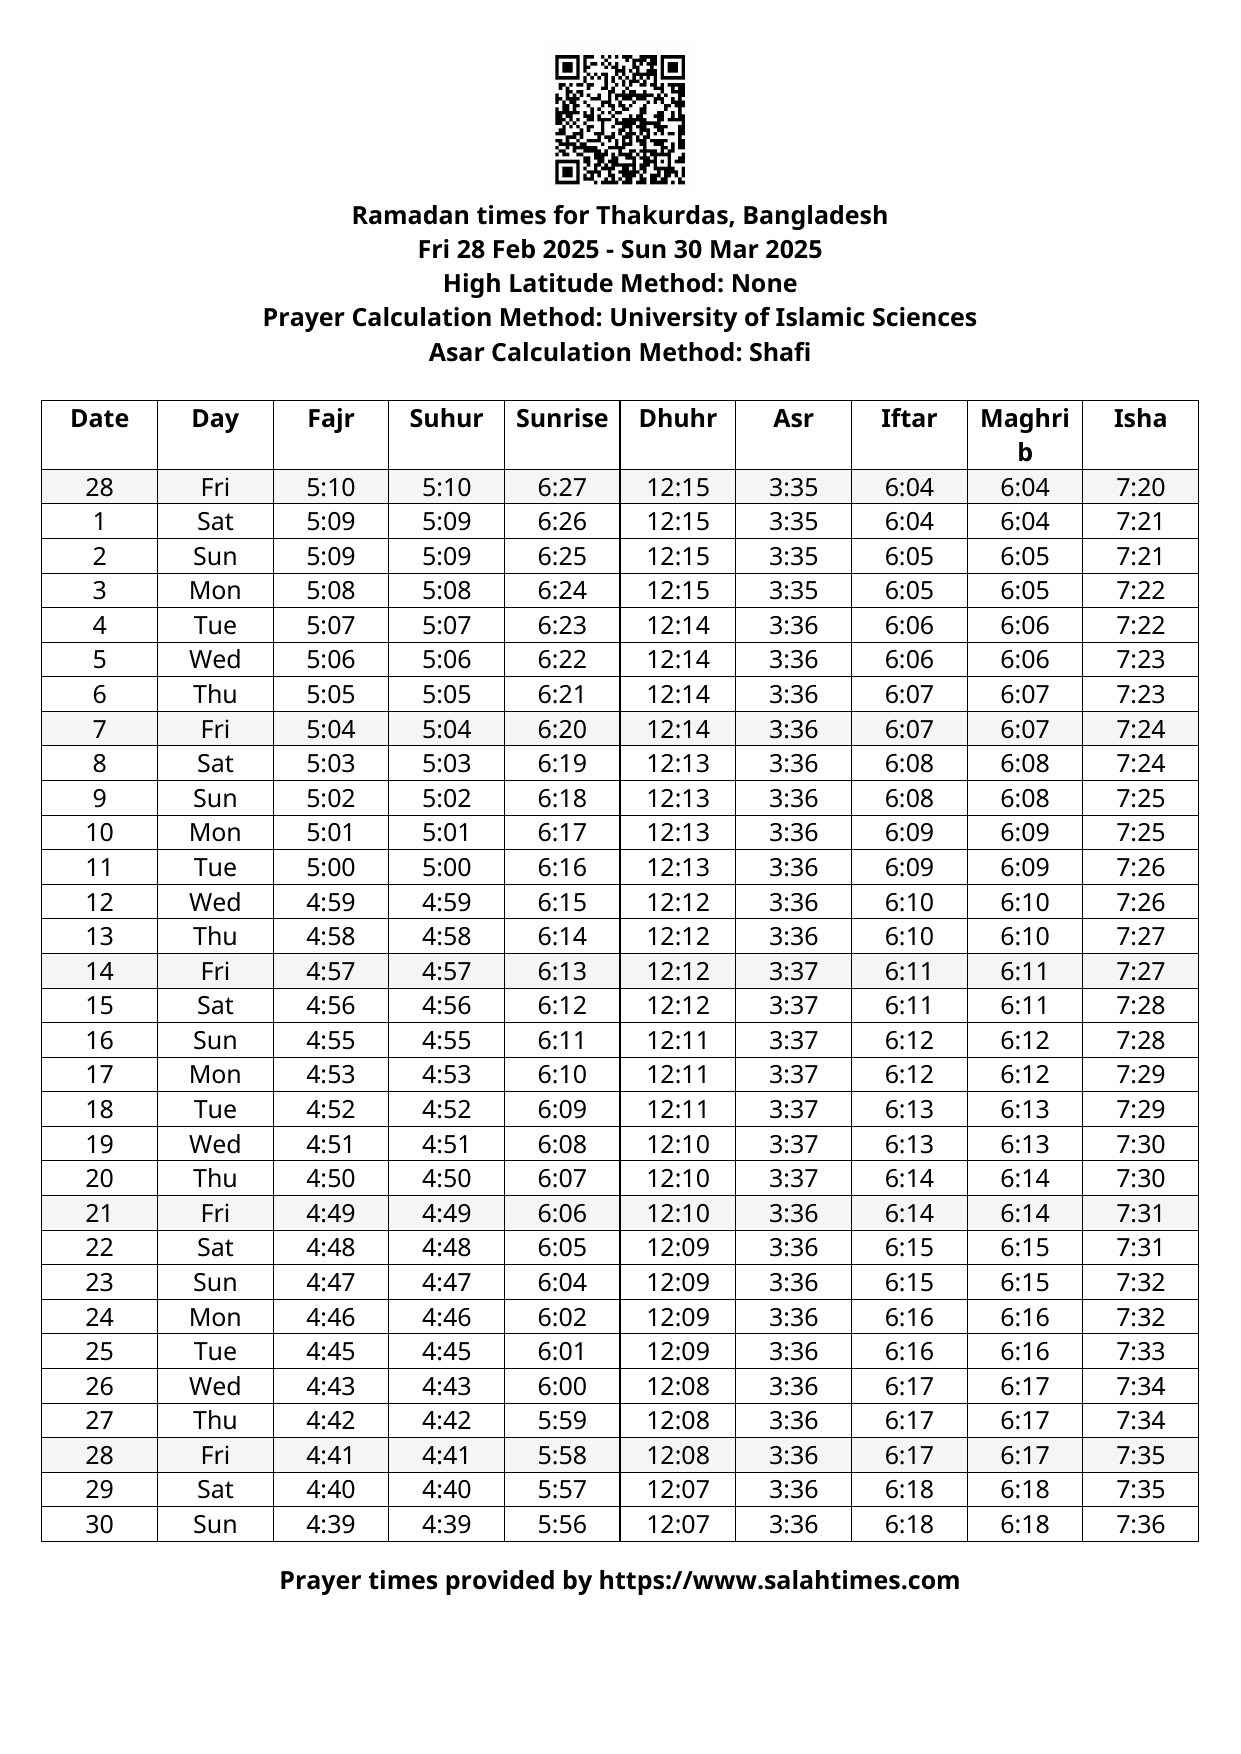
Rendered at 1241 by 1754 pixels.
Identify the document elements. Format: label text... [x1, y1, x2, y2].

table_cell 6:12 [505, 989, 619, 1022]
table_cell 6:05 [968, 574, 1082, 607]
table_cell 12:10 [621, 1196, 735, 1229]
table_cell 6:05 [505, 1231, 619, 1264]
table_cell 4:55 [389, 1023, 504, 1057]
table_cell 6:08 [852, 746, 967, 780]
table_cell 7:36 [1083, 1507, 1198, 1541]
table_cell Sun [158, 1023, 273, 1057]
table_cell 6:13 [968, 1127, 1082, 1160]
table_cell 7:25 [1083, 781, 1198, 814]
table_cell 3:36 [736, 1438, 851, 1472]
table_cell 5:56 [505, 1507, 619, 1541]
table_cell 6:14 [852, 1161, 967, 1195]
table_cell 12:07 [621, 1507, 735, 1541]
table_cell 26 [42, 1369, 157, 1402]
table_cell 7:28 [1083, 1023, 1198, 1057]
table_cell 6:14 [968, 1161, 1082, 1195]
table_cell 4:48 [274, 1231, 388, 1264]
table_cell 6:19 [505, 746, 619, 780]
table_cell 5:09 [274, 539, 388, 572]
table_cell 5:07 [389, 608, 504, 642]
table_cell Sun [158, 1507, 273, 1541]
table_cell Wed [158, 643, 273, 676]
table_cell 24 [42, 1300, 157, 1333]
table_cell 6:09 [968, 816, 1082, 849]
table_cell 4:39 [274, 1507, 388, 1541]
table_cell 7:32 [1083, 1300, 1198, 1333]
table_cell Sat [158, 1231, 273, 1264]
table_cell 7:26 [1083, 850, 1198, 884]
table_cell 4:43 [274, 1369, 388, 1402]
table_cell 3:36 [736, 816, 851, 849]
text Prayer Calculation Method: University of Islamic Sciences [42, 300, 1198, 334]
table_cell 4:49 [274, 1196, 388, 1229]
table_cell 7:21 [1083, 539, 1198, 572]
table_cell 4:56 [274, 989, 388, 1022]
table_cell 6:04 [852, 504, 967, 538]
table_cell Tue [158, 850, 273, 884]
table_cell 7:30 [1083, 1161, 1198, 1195]
table_cell 6:05 [968, 539, 1082, 572]
table_cell 6:13 [968, 1092, 1082, 1126]
table_cell Fri [158, 954, 273, 987]
table_cell 1 [42, 504, 157, 538]
table_cell 5:00 [389, 850, 504, 884]
table_cell 3:36 [736, 850, 851, 884]
table_cell 6:14 [968, 1196, 1082, 1229]
table_cell Thu [158, 1161, 273, 1195]
table_cell 12:10 [621, 1161, 735, 1195]
table_cell 6:16 [505, 850, 619, 884]
table_cell 5:03 [274, 746, 388, 780]
table_cell 7:31 [1083, 1196, 1198, 1229]
table_cell 6:08 [968, 781, 1082, 814]
table_cell 5:05 [389, 677, 504, 711]
table_cell 4:51 [389, 1127, 504, 1160]
table_cell 12:13 [621, 781, 735, 814]
table_cell 19 [42, 1127, 157, 1160]
table_cell 7:35 [1083, 1473, 1198, 1506]
table_header Dhuhr [621, 401, 735, 469]
table_cell 5:08 [389, 574, 504, 607]
table_cell 3:37 [736, 954, 851, 987]
table_cell 4:53 [274, 1058, 388, 1091]
table_cell 6:13 [852, 1127, 967, 1160]
table_cell 3:36 [736, 1507, 851, 1541]
table_cell Fri [158, 470, 273, 503]
table_cell 7:26 [1083, 885, 1198, 918]
table_cell Tue [158, 1334, 273, 1368]
table_cell 6:17 [852, 1404, 967, 1437]
table_cell 4:41 [274, 1438, 388, 1472]
table_cell 6:16 [968, 1334, 1082, 1368]
table_cell 12:09 [621, 1231, 735, 1264]
table_cell 3:37 [736, 1092, 851, 1126]
table_cell Sat [158, 1473, 273, 1506]
table_header Sunrise [505, 401, 619, 469]
table_cell 21 [42, 1196, 157, 1229]
table_cell 12:07 [621, 1473, 735, 1506]
table_cell Sun [158, 1265, 273, 1299]
table_cell 4:59 [389, 885, 504, 918]
table_cell 6:01 [505, 1334, 619, 1368]
table_cell 3:36 [736, 643, 851, 676]
table_cell 6:07 [852, 677, 967, 711]
table_cell 12:13 [621, 850, 735, 884]
table_cell 6:17 [852, 1438, 967, 1472]
table_cell 4 [42, 608, 157, 642]
table_header Asr [736, 401, 851, 469]
table_cell 25 [42, 1334, 157, 1368]
table_cell 20 [42, 1161, 157, 1195]
table_cell 6:04 [505, 1265, 619, 1299]
table_cell 12:08 [621, 1438, 735, 1472]
table_cell 6:13 [852, 1092, 967, 1126]
table_cell 6:18 [968, 1473, 1082, 1506]
table_cell 5:09 [389, 539, 504, 572]
table_cell 3:36 [736, 712, 851, 745]
table_cell 3:37 [736, 1023, 851, 1057]
table_header Iftar [852, 401, 967, 469]
table_cell 6:16 [968, 1300, 1082, 1333]
table_cell 3:36 [736, 1334, 851, 1368]
table_cell 6:10 [505, 1058, 619, 1091]
table_cell 3:35 [736, 470, 851, 503]
table_cell 4:45 [274, 1334, 388, 1368]
table_cell 6:27 [505, 470, 619, 503]
table_cell 5:09 [389, 504, 504, 538]
table_cell 3:36 [736, 781, 851, 814]
table_header Isha [1083, 401, 1198, 469]
table_cell 5:00 [274, 850, 388, 884]
table_cell 3:36 [736, 885, 851, 918]
table_cell 6:18 [968, 1507, 1082, 1541]
table_cell 3:36 [736, 746, 851, 780]
table_cell 6:09 [852, 816, 967, 849]
table_cell 6:04 [852, 470, 967, 503]
table_cell 4:46 [274, 1300, 388, 1333]
table_cell 4:40 [389, 1473, 504, 1506]
table_cell 4:43 [389, 1369, 504, 1402]
table_cell 4:50 [274, 1161, 388, 1195]
table_cell 6:25 [505, 539, 619, 572]
table_cell 4:47 [389, 1265, 504, 1299]
table_cell 7:33 [1083, 1334, 1198, 1368]
table_cell 3:36 [736, 919, 851, 953]
table_cell 3:36 [736, 1196, 851, 1229]
table_cell 7:29 [1083, 1092, 1198, 1126]
table_cell 7:29 [1083, 1058, 1198, 1091]
table_cell 12:11 [621, 1023, 735, 1057]
table_cell 7:35 [1083, 1438, 1198, 1472]
table_header Suhur [389, 401, 504, 469]
table_cell 6:16 [852, 1334, 967, 1368]
table_cell 6:06 [968, 643, 1082, 676]
table_cell 6:07 [852, 712, 967, 745]
table_cell 6:06 [852, 608, 967, 642]
text Asar Calculation Method: Shafi [42, 334, 1198, 368]
table_cell 4:50 [389, 1161, 504, 1195]
table_cell 6:15 [505, 885, 619, 918]
table_cell 6:16 [852, 1300, 967, 1333]
table_cell 12:12 [621, 885, 735, 918]
table_cell 4:57 [389, 954, 504, 987]
table_cell 5:02 [274, 781, 388, 814]
table_cell 4:52 [389, 1092, 504, 1126]
table_cell 12:13 [621, 816, 735, 849]
table_cell 4:42 [274, 1404, 388, 1437]
table_cell 3:36 [736, 677, 851, 711]
table_cell 6:17 [968, 1404, 1082, 1437]
table_cell 5:06 [274, 643, 388, 676]
table_cell 3 [42, 574, 157, 607]
table_cell 4:41 [389, 1438, 504, 1472]
picture [542, 41, 699, 198]
table_cell 6:06 [968, 608, 1082, 642]
table_cell 5:07 [274, 608, 388, 642]
table_cell 6:04 [968, 504, 1082, 538]
table_cell 6:12 [968, 1023, 1082, 1057]
table_cell 3:37 [736, 1127, 851, 1160]
table_cell 12:15 [621, 539, 735, 572]
table_cell 3:37 [736, 989, 851, 1022]
table_cell 6:11 [968, 954, 1082, 987]
table_cell 4:59 [274, 885, 388, 918]
table_cell 6:11 [852, 954, 967, 987]
table_cell 12:09 [621, 1334, 735, 1368]
table_header Day [158, 401, 273, 469]
table_cell 12:14 [621, 712, 735, 745]
table_cell 6:05 [852, 574, 967, 607]
table_cell 6:24 [505, 574, 619, 607]
table_cell 12:15 [621, 504, 735, 538]
table_cell 6:15 [852, 1265, 967, 1299]
table_cell 4:53 [389, 1058, 504, 1091]
table_cell 6:10 [852, 885, 967, 918]
table_cell 5:10 [274, 470, 388, 503]
table_cell 3:36 [736, 1369, 851, 1402]
table_cell 6:15 [852, 1231, 967, 1264]
table_cell 6:18 [505, 781, 619, 814]
table_cell Fri [158, 712, 273, 745]
table_cell 15 [42, 989, 157, 1022]
table_cell 4:39 [389, 1507, 504, 1541]
table_cell 4:47 [274, 1265, 388, 1299]
table_cell 12:09 [621, 1265, 735, 1299]
table_cell 12:12 [621, 919, 735, 953]
table_cell 5:09 [274, 504, 388, 538]
table_cell Thu [158, 677, 273, 711]
table_cell 12:13 [621, 746, 735, 780]
table_cell 6:04 [968, 470, 1082, 503]
table_cell 7:24 [1083, 746, 1198, 780]
table_cell Sun [158, 539, 273, 572]
table_cell 13 [42, 919, 157, 953]
table_cell 5:04 [274, 712, 388, 745]
table_cell 7:34 [1083, 1404, 1198, 1437]
table_cell 7:20 [1083, 470, 1198, 503]
table_cell 5:10 [389, 470, 504, 503]
table_cell 4:52 [274, 1092, 388, 1126]
text High Latitude Method: None [42, 266, 1198, 300]
table_cell 12:08 [621, 1404, 735, 1437]
table_cell 6:02 [505, 1300, 619, 1333]
table_cell 12:14 [621, 677, 735, 711]
table_cell Tue [158, 1092, 273, 1126]
table_cell 6:15 [968, 1231, 1082, 1264]
table_cell 3:36 [736, 1231, 851, 1264]
table_cell 6:00 [505, 1369, 619, 1402]
table_cell 7 [42, 712, 157, 745]
table_cell 6:17 [852, 1369, 967, 1402]
table_cell 4:55 [274, 1023, 388, 1057]
table_cell 7:24 [1083, 712, 1198, 745]
table_cell 5 [42, 643, 157, 676]
table_cell 5:59 [505, 1404, 619, 1437]
table_cell 6:26 [505, 504, 619, 538]
table_cell 30 [42, 1507, 157, 1541]
table_cell 3:36 [736, 1300, 851, 1333]
table_cell 6:18 [852, 1473, 967, 1506]
table_cell 5:05 [274, 677, 388, 711]
table_cell 3:36 [736, 1404, 851, 1437]
table_cell 6:14 [852, 1196, 967, 1229]
table_cell Wed [158, 1369, 273, 1402]
table_cell 6:14 [505, 919, 619, 953]
table_cell 3:37 [736, 1058, 851, 1091]
table_cell 3:36 [736, 1473, 851, 1506]
table_cell 7:21 [1083, 504, 1198, 538]
table_cell 6:07 [968, 677, 1082, 711]
table_cell 22 [42, 1231, 157, 1264]
table_cell 23 [42, 1265, 157, 1299]
table_cell 5:58 [505, 1438, 619, 1472]
text Fri 28 Feb 2025 - Sun 30 Mar 2025 [42, 232, 1198, 266]
table_cell 6:06 [505, 1196, 619, 1229]
table_cell 5:04 [389, 712, 504, 745]
table_cell 12:10 [621, 1127, 735, 1160]
table_cell 11 [42, 850, 157, 884]
text Prayer times provided by https://www.salahtimes.com [42, 1563, 1198, 1597]
table_cell 4:48 [389, 1231, 504, 1264]
table_cell 2 [42, 539, 157, 572]
table_cell 6:08 [852, 781, 967, 814]
table_cell 6:18 [852, 1507, 967, 1541]
table_cell 3:36 [736, 1265, 851, 1299]
table_cell 14 [42, 954, 157, 987]
table_cell 6:17 [968, 1369, 1082, 1402]
table_cell 7:25 [1083, 816, 1198, 849]
table_cell 7:22 [1083, 608, 1198, 642]
table_cell 12:14 [621, 608, 735, 642]
table_cell 4:42 [389, 1404, 504, 1437]
table_header Date [42, 401, 157, 469]
table_cell 4:58 [274, 919, 388, 953]
table_cell 6:10 [968, 885, 1082, 918]
text Ramadan times for Thakurdas, Bangladesh [42, 198, 1198, 232]
table_cell Fri [158, 1438, 273, 1472]
table_cell 4:57 [274, 954, 388, 987]
table_header Fajr [274, 401, 388, 469]
table_cell Fri [158, 1196, 273, 1229]
table_cell 12:09 [621, 1300, 735, 1333]
table_cell 7:31 [1083, 1231, 1198, 1264]
table_cell 5:08 [274, 574, 388, 607]
table_cell 6:11 [852, 989, 967, 1022]
table_cell 10 [42, 816, 157, 849]
table_cell 4:56 [389, 989, 504, 1022]
table_cell 29 [42, 1473, 157, 1506]
table_cell 7:32 [1083, 1265, 1198, 1299]
table_cell 12:11 [621, 1058, 735, 1091]
table_cell 4:51 [274, 1127, 388, 1160]
table_cell 7:34 [1083, 1369, 1198, 1402]
table_cell 6:13 [505, 954, 619, 987]
table_cell 6:17 [968, 1438, 1082, 1472]
table_header Maghrib [968, 401, 1082, 469]
table_cell Sat [158, 746, 273, 780]
table_cell 6:09 [505, 1092, 619, 1126]
table_cell Sat [158, 504, 273, 538]
table_cell 6:11 [505, 1023, 619, 1057]
table_cell 7:23 [1083, 677, 1198, 711]
table_cell 27 [42, 1404, 157, 1437]
table_cell 9 [42, 781, 157, 814]
table_cell 6:23 [505, 608, 619, 642]
table_cell 4:58 [389, 919, 504, 953]
table_cell 7:27 [1083, 954, 1198, 987]
table_cell Thu [158, 1404, 273, 1437]
table_cell 6:22 [505, 643, 619, 676]
table_cell 4:45 [389, 1334, 504, 1368]
table_cell 6:08 [968, 746, 1082, 780]
table_cell 6:08 [505, 1127, 619, 1160]
table_cell 12:12 [621, 989, 735, 1022]
table_cell 7:27 [1083, 919, 1198, 953]
table_cell 7:22 [1083, 574, 1198, 607]
table_cell 7:23 [1083, 643, 1198, 676]
table_cell 5:02 [389, 781, 504, 814]
table_cell 12:08 [621, 1369, 735, 1402]
table_cell Sat [158, 989, 273, 1022]
table_cell 6:12 [852, 1058, 967, 1091]
table_cell 3:37 [736, 1161, 851, 1195]
table_cell 7:30 [1083, 1127, 1198, 1160]
table_cell 6:05 [852, 539, 967, 572]
table_cell Wed [158, 885, 273, 918]
table_cell 5:57 [505, 1473, 619, 1506]
table_cell 6:07 [968, 712, 1082, 745]
table_cell 6:09 [968, 850, 1082, 884]
table_cell 4:46 [389, 1300, 504, 1333]
table_cell 6:07 [505, 1161, 619, 1195]
table_cell 6:09 [852, 850, 967, 884]
table_cell Mon [158, 816, 273, 849]
table_cell 6:15 [968, 1265, 1082, 1299]
table_cell 7:28 [1083, 989, 1198, 1022]
table_cell 3:35 [736, 574, 851, 607]
table_cell 12 [42, 885, 157, 918]
table_cell 3:36 [736, 608, 851, 642]
table_cell 18 [42, 1092, 157, 1126]
table_cell 6:17 [505, 816, 619, 849]
table_cell 3:35 [736, 539, 851, 572]
table_cell 28 [42, 470, 157, 503]
table_cell 6:10 [852, 919, 967, 953]
table_cell Sun [158, 781, 273, 814]
table_cell 6:11 [968, 989, 1082, 1022]
table_cell 6:12 [852, 1023, 967, 1057]
table_cell 6:20 [505, 712, 619, 745]
table_cell 28 [42, 1438, 157, 1472]
table_cell Thu [158, 919, 273, 953]
table_cell 6:12 [968, 1058, 1082, 1091]
table_cell 6 [42, 677, 157, 711]
table_cell 6:06 [852, 643, 967, 676]
table_cell 8 [42, 746, 157, 780]
table_cell 6:21 [505, 677, 619, 711]
table_cell 5:06 [389, 643, 504, 676]
table_cell 12:15 [621, 574, 735, 607]
table_cell 5:01 [274, 816, 388, 849]
table_cell Tue [158, 608, 273, 642]
table_cell Mon [158, 574, 273, 607]
table_cell 16 [42, 1023, 157, 1057]
table_cell 5:01 [389, 816, 504, 849]
table_cell Mon [158, 1058, 273, 1091]
table_cell 4:49 [389, 1196, 504, 1229]
table_cell 17 [42, 1058, 157, 1091]
table_cell 12:14 [621, 643, 735, 676]
table_cell 3:35 [736, 504, 851, 538]
table_cell 5:03 [389, 746, 504, 780]
table_cell 6:10 [968, 919, 1082, 953]
table_cell Mon [158, 1300, 273, 1333]
table_cell Wed [158, 1127, 273, 1160]
table_cell 12:11 [621, 1092, 735, 1126]
table_cell 12:12 [621, 954, 735, 987]
table_cell 12:15 [621, 470, 735, 503]
table_cell 4:40 [274, 1473, 388, 1506]
